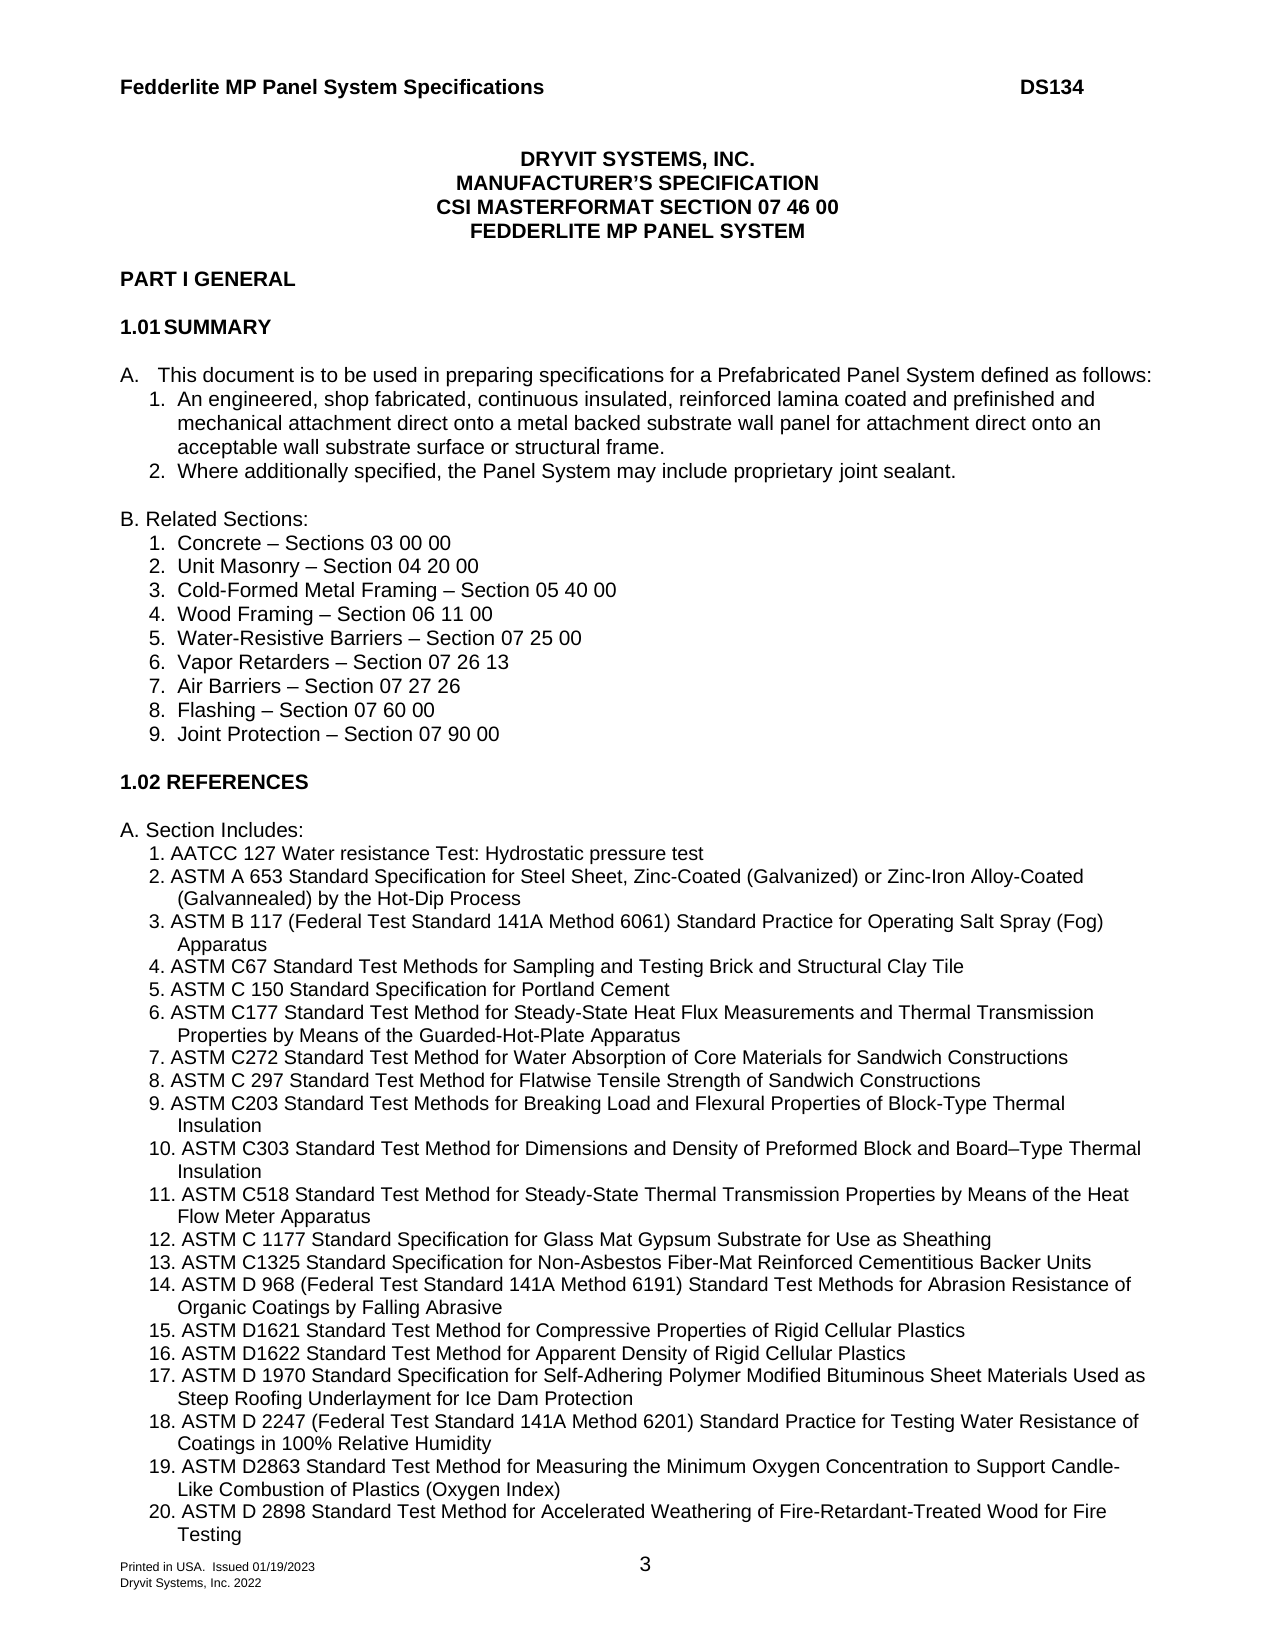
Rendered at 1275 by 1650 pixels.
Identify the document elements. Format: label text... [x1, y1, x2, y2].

text 4. ASTM C67 Standard Test Methods for Sampling and Testing Brick and Structural Clay Tile [148, 955, 1155, 978]
list SUMMARY [120, 315, 1155, 339]
list This document is to be used in preparing specifications for a Prefabricated Panel System defined as follows: [120, 363, 1155, 387]
text 11. ASTM C518 Standard Test Method for Steady-State Thermal Transmission Properties by Means of the Heat Flow Meter Apparatus [148, 1182, 1155, 1228]
text 20. ASTM D 2898 Standard Test Method for Accelerated Weathering of Fire-Retardant-Treated Wood for Fire Testing [148, 1500, 1155, 1546]
text 10. ASTM C303 Standard Test Method for Dimensions and Density of Preformed Block and Board–Type Thermal Insulation [148, 1137, 1155, 1182]
text CSI MASTERFORMAT SECTION 07 46 00 [120, 195, 1155, 219]
text A. Section Includes: [120, 818, 1155, 842]
list An engineered, shop fabricated, continuous insulated, reinforced lamina coated and prefinished and mechanical attachment direct onto a metal backed substrate wall panel for attachment direct onto an acceptable wall substrate surface or structural frame. [148, 387, 1155, 458]
list Cold-Formed Metal Framing – Section 05 40 00 [148, 578, 1155, 602]
list Water-Resistive Barriers – Section 07 25 00 [148, 626, 1155, 650]
text 7. ASTM C272 Standard Test Method for Water Absorption of Core Materials for Sandwich Constructions [148, 1046, 1155, 1069]
text 8. ASTM C 297 Standard Test Method for Flatwise Tensile Strength of Sandwich Constructions [148, 1069, 1155, 1092]
text 9. ASTM C203 Standard Test Methods for Breaking Load and Flexural Properties of Block-Type Thermal Insulation [148, 1092, 1155, 1137]
text 2. ASTM A 653 Standard Specification for Steel Sheet, Zinc-Coated (Galvanized) or Zinc-Iron Alloy-Coated (Galvannealed) by the Hot-Dip Process [148, 864, 1155, 910]
text 3. ASTM B 117 (Federal Test Standard 141A Method 6061) Standard Practice for Operating Salt Spray (Fog) Apparatus [148, 910, 1155, 955]
list Where additionally specified, the Panel System may include proprietary joint sealant. [148, 458, 1155, 482]
text 19. ASTM D2863 Standard Test Method for Measuring the Minimum Oxygen Concentration to Support Candle-Like Combustion of Plastics (Oxygen Index) [148, 1455, 1155, 1500]
text PART I GENERAL [120, 267, 1155, 291]
text 1. AATCC 127 Water resistance Test: Hydrostatic pressure test [148, 842, 1155, 864]
text 12. ASTM C 1177 Standard Specification for Glass Mat Gypsum Substrate for Use as Sheathing [148, 1228, 1155, 1251]
list Flashing – Section 07 60 00 [148, 698, 1155, 722]
text 6. ASTM C177 Standard Test Method for Steady-State Heat Flux Measurements and Thermal Transmission Properties by Means of the Guarded-Hot-Plate Apparatus [148, 1001, 1155, 1046]
text 5. ASTM C 150 Standard Specification for Portland Cement [148, 978, 1155, 1001]
text B. Related Sections: [120, 506, 1155, 530]
list Wood Framing – Section 06 11 00 [148, 602, 1155, 626]
text MANUFACTURER’S SPECIFICATION [120, 171, 1155, 195]
list Air Barriers – Section 07 27 26 [148, 674, 1155, 698]
text 15. ASTM D1621 Standard Test Method for Compressive Properties of Rigid Cellular Plastics [148, 1319, 1155, 1341]
text 1.02 REFERENCES [120, 770, 1155, 794]
text 13. ASTM C1325 Standard Specification for Non-Asbestos Fiber-Mat Reinforced Cementitious Backer Units [148, 1251, 1155, 1273]
list Vapor Retarders – Section 07 26 13 [148, 650, 1155, 674]
text 14. ASTM D 968 (Federal Test Standard 141A Method 6191) Standard Test Methods for Abrasion Resistance of Organic Coatings by Falling Abrasive [148, 1273, 1155, 1319]
list Unit Masonry – Section 04 20 00 [148, 554, 1155, 578]
text FEDDERLITE MP PANEL SYSTEM [120, 219, 1155, 243]
text 18. ASTM D 2247 (Federal Test Standard 141A Method 6201) Standard Practice for Testing Water Resistance of Coatings in 100% Relative Humidity [148, 1409, 1155, 1455]
text DRYVIT SYSTEMS, INC. [120, 147, 1155, 171]
text 17. ASTM D 1970 Standard Specification for Self-Adhering Polymer Modified Bituminous Sheet Materials Used as Steep Roofing Underlayment for Ice Dam Protection [148, 1364, 1155, 1409]
list Joint Protection – Section 07 90 00 [148, 722, 1155, 746]
text 16. ASTM D1622 Standard Test Method for Apparent Density of Rigid Cellular Plastics [148, 1341, 1155, 1364]
list Concrete – Sections 03 00 00 [148, 530, 1155, 554]
